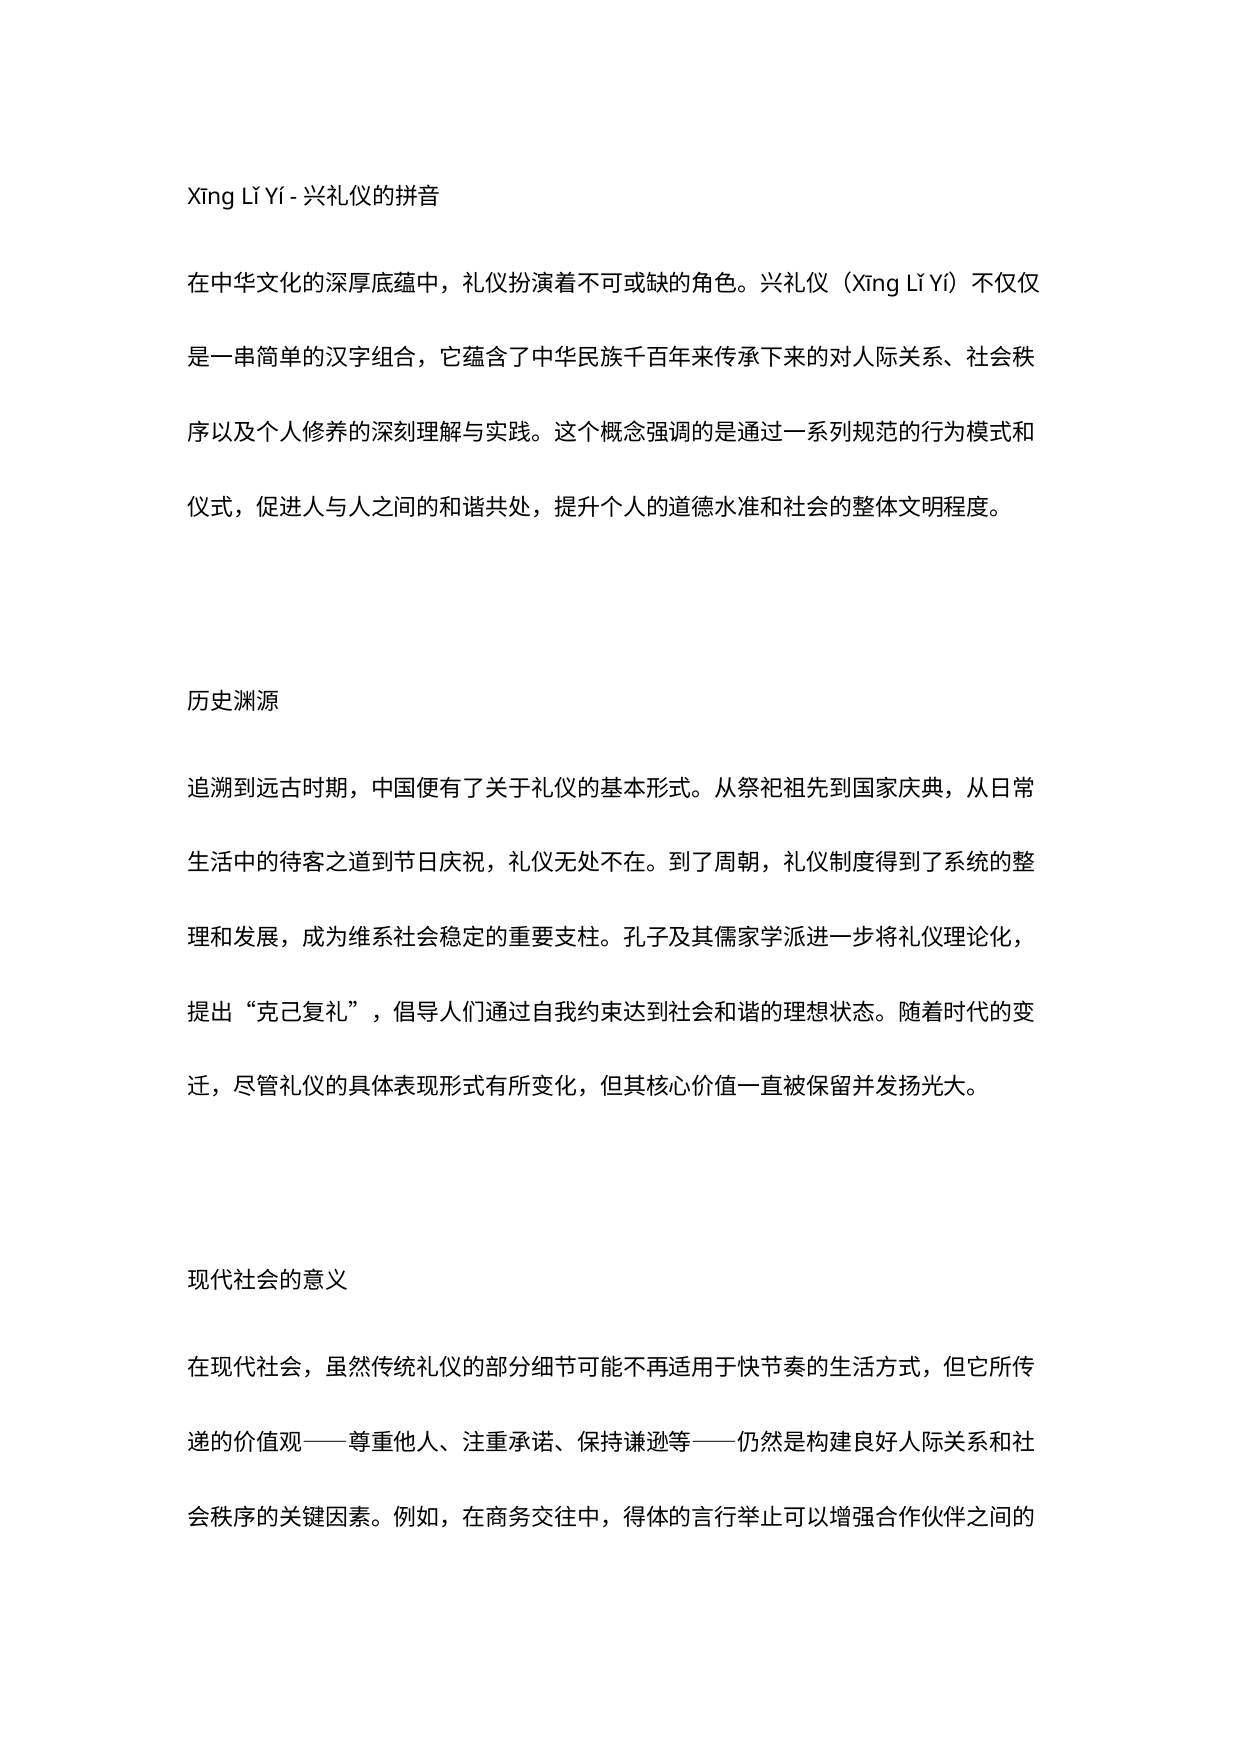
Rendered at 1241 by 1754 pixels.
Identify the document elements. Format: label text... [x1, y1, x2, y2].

text 历史渊源 [187, 667, 1053, 732]
text 追溯到远古时期，中国便有了关于礼仪的基本形式。从祭祀祖先到国家庆典，从日常生活中的待客之道到节日庆祝，礼仪无处不在。到了周朝，礼仪制度得到了系统的整理和发展，成为维系社会稳定的重要支柱。孔子及其儒家学派进一步将礼仪理论化，提出“克己复礼”，倡导人们通过自我约束达到社会和谐的理想状态。随着时代的变迁，尽管礼仪的具体表现形式有所变化，但其核心价值一直被保留并发扬光大。 [187, 753, 1053, 1117]
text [187, 1333, 1053, 1547]
text 在中华文化的深厚底蕴中，礼仪扮演着不可或缺的角色。兴礼仪（Xīng Lǐ Yí）不仅仅是一串简单的汉字组合，它蕴含了中华民族千百年来传承下来的对人际关系、社会秩序以及个人修养的深刻理解与实践。这个概念强调的是通过一系列规范的行为模式和仪式，促进人与人之间的和谐共处，提升个人的道德水准和社会的整体文明程度。 [187, 249, 1053, 538]
text 现代社会的意义 [187, 1247, 1053, 1312]
text Xīng Lǐ Yí - 兴礼仪的拼音 [187, 162, 1053, 227]
